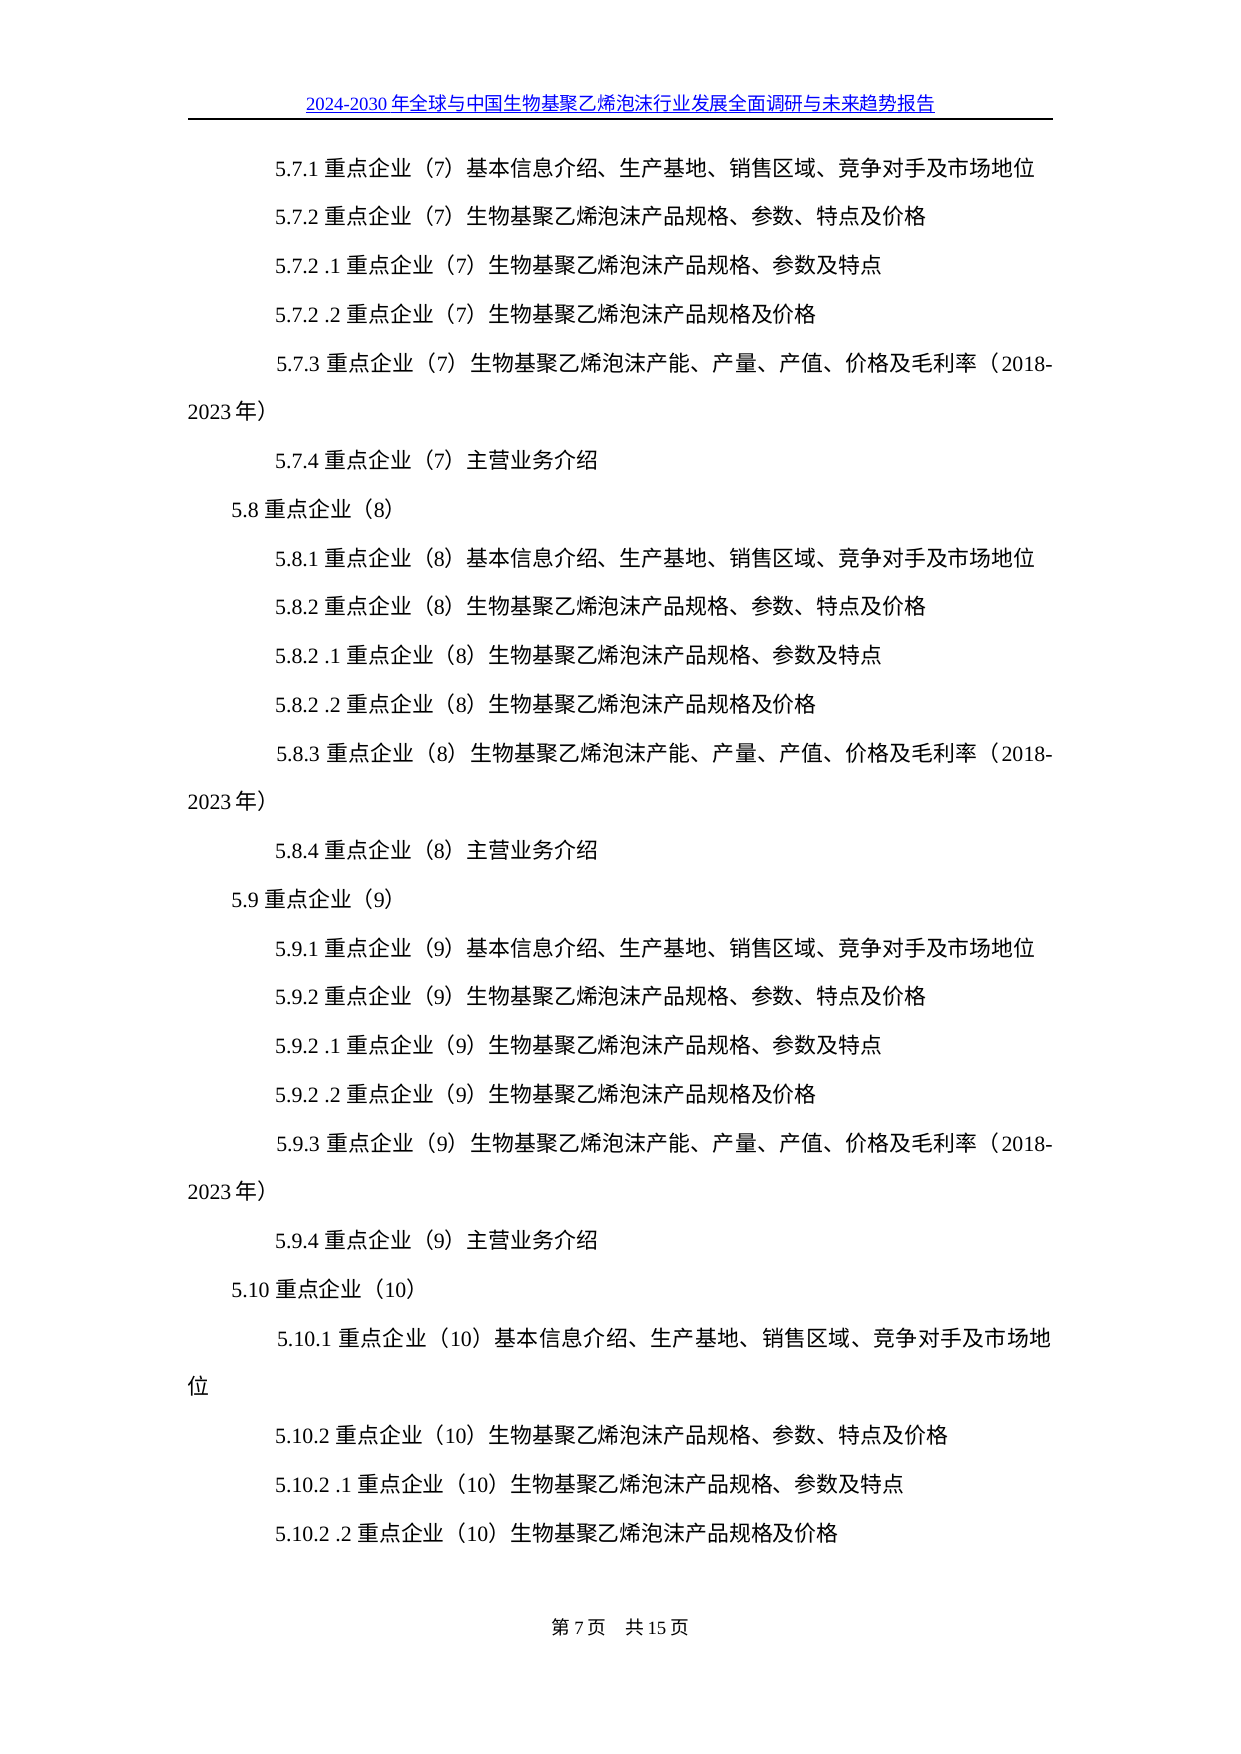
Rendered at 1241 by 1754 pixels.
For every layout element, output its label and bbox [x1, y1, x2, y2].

text [187, 150, 1053, 1548]
